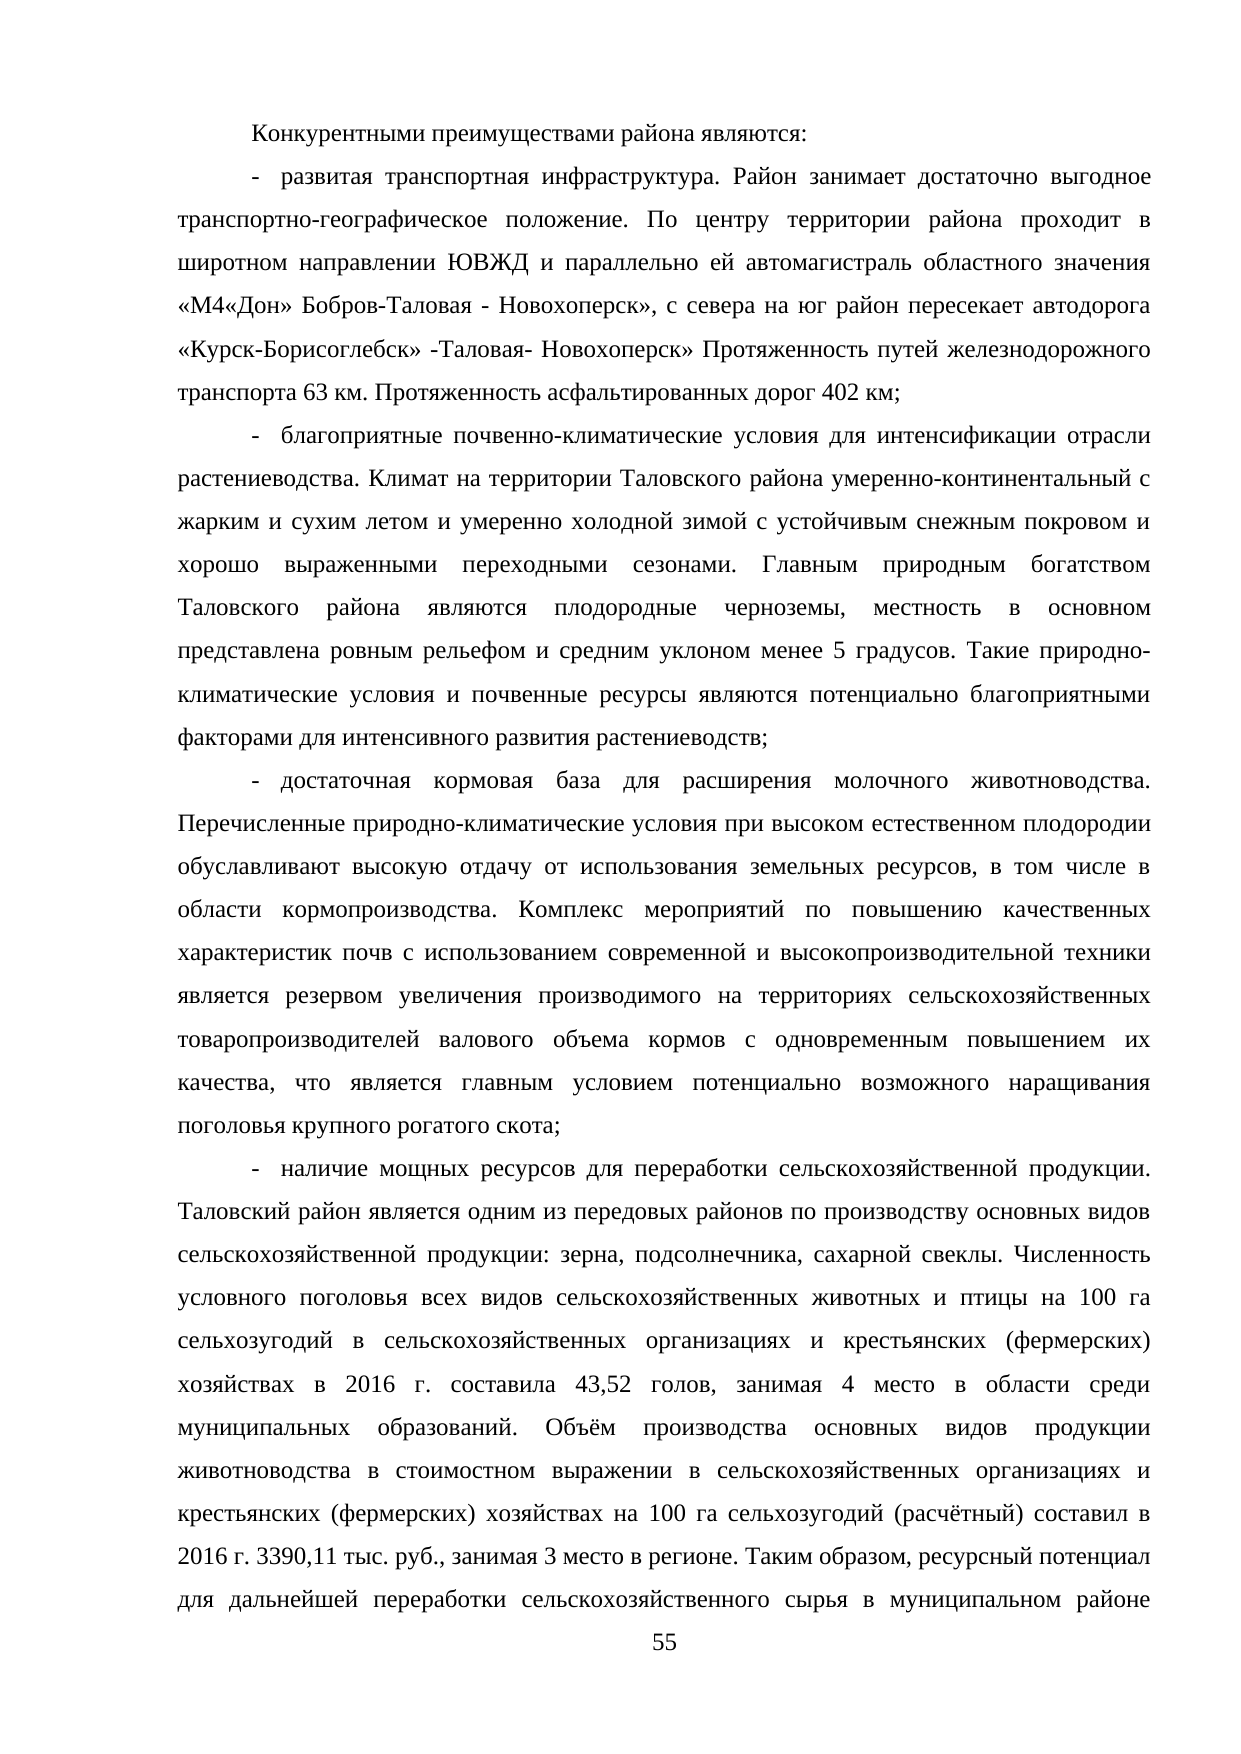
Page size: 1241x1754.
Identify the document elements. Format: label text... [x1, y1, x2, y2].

list развитая транспортная инфраструктура. Район занимает достаточно выгодное транспортно-географическое положение. По центру территории района проходит в широтном направлении ЮВЖД и параллельно ей автомагистраль областного значения «М4«Дон» Бобров-Таловая - Новохоперск», с севера на юг район пересекает автодорога «Курск-Борисоглебск» -Таловая- Новохоперск» Протяженность путей железнодорожного транспорта . Протяженность асфальтированных дорог ; [177, 161, 1152, 406]
text Конкурентными преимуществами района являются: [177, 118, 1152, 147]
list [177, 1153, 1152, 1613]
list благоприятные почвенно-климатические условия для интенсификации отрасли растениеводства. Климат на территории Таловского района умеренно-континентальный с жарким и сухим летом и умеренно холодной зимой с устойчивым снежным покровом и хорошо выраженными переходными сезонами. Главным природным богатством Таловского района являются плодородные черноземы, местность в основном представлена ровным рельефом и средним уклоном менее 5 градусов. Такие природно-климатические условия и почвенные ресурсы являются потенциально благоприятными факторами для интенсивного развития растениеводств; [177, 420, 1152, 751]
list достаточная кормовая база для расширения молочного животноводства. Перечисленные природно-климатические условия при высоком естественном плодородии обуславливают высокую отдачу от использования земельных ресурсов, в том числе в области кормопроизводства. Комплекс мероприятий по повышению качественных характеристик почв с использованием современной и высокопроизводительной техники является резервом увеличения производимого на территориях сельскохозяйственных товаропроизводителей валового объема кормов с одновременным повышением их качества, что является главным условием потенциально возможного наращивания поголовья крупного рогатого скота; [177, 765, 1152, 1139]
